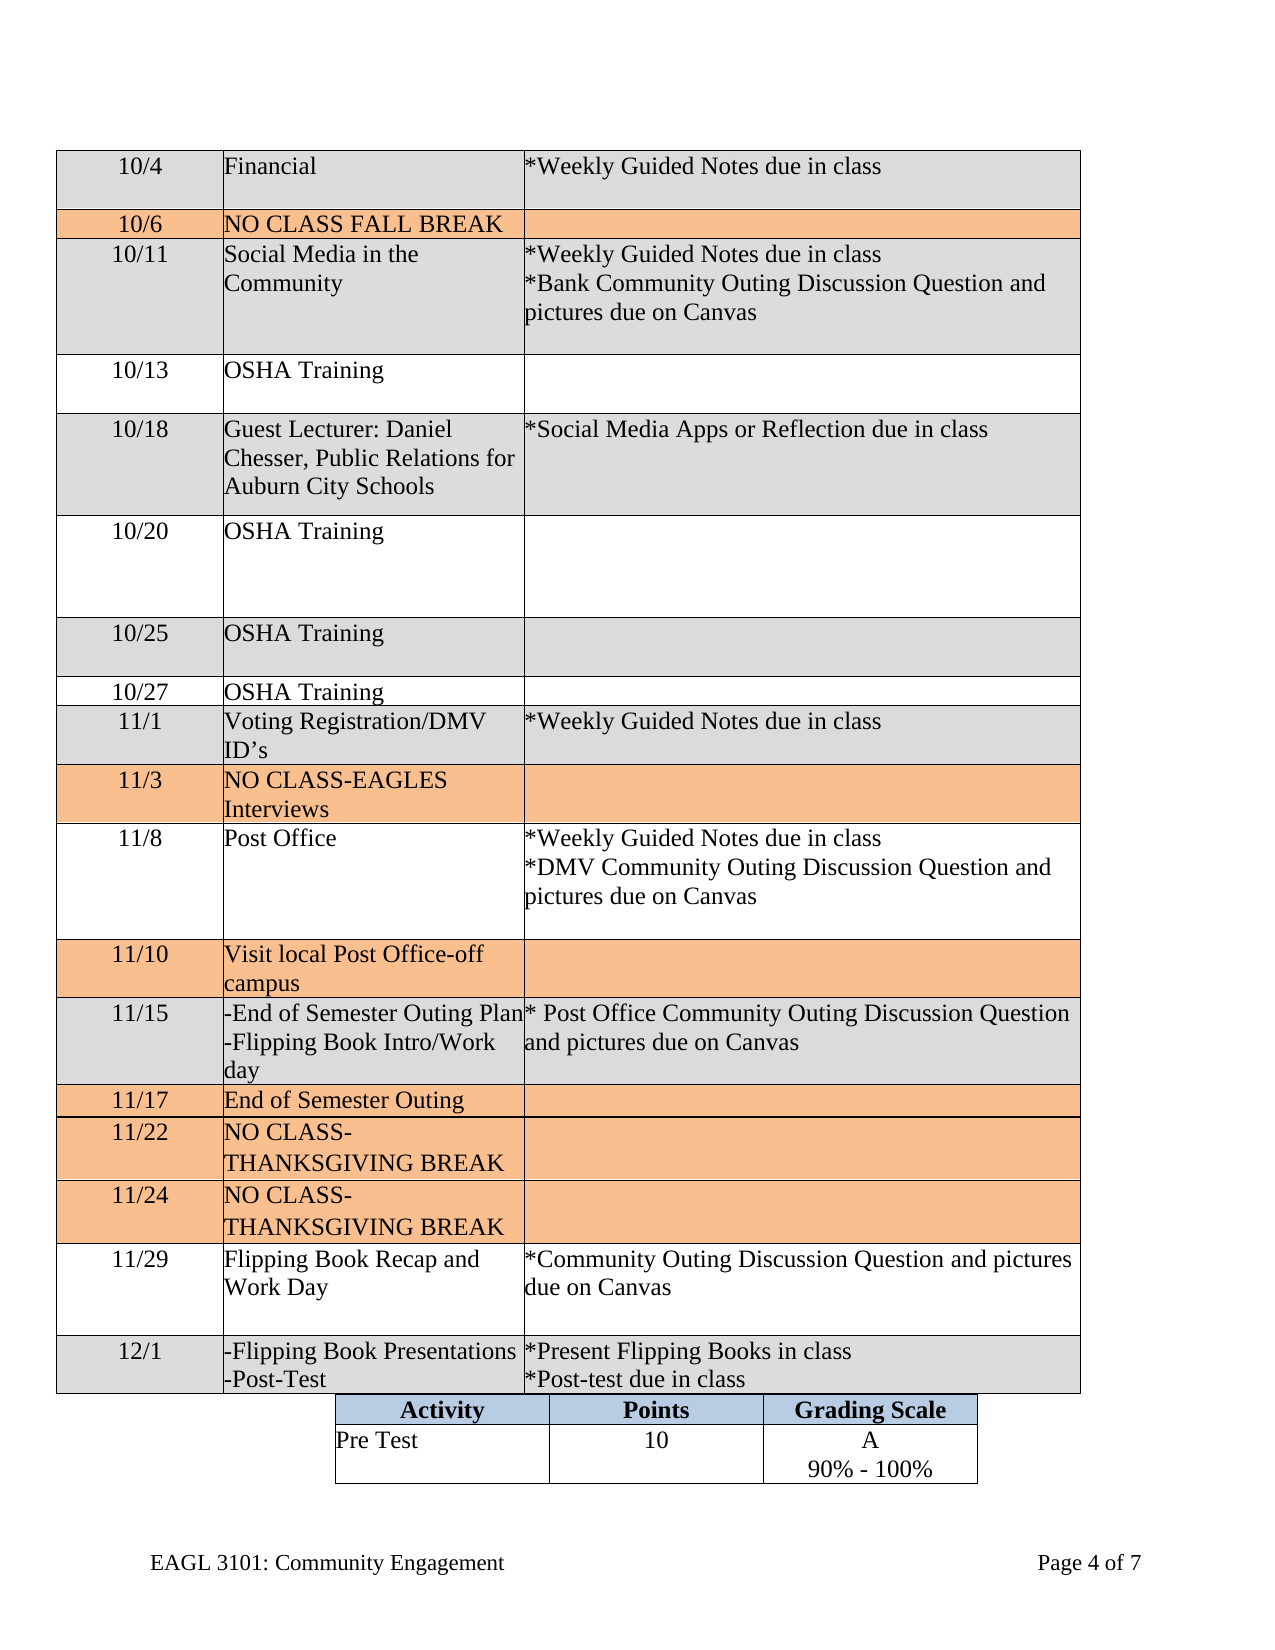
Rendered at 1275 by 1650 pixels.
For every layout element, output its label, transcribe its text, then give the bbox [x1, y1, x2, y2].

table_cell OSHA Training [224, 677, 524, 705]
table_cell *Community Outing Discussion Question and pictures due on Canvas [525, 1244, 1080, 1335]
table_cell [525, 940, 1080, 997]
table_cell OSHA Training [224, 516, 524, 617]
table_cell Flipping Book Recap and Work Day [224, 1244, 524, 1335]
table_cell End of Semester Outing [224, 1085, 524, 1116]
table_cell [525, 677, 1080, 705]
table_cell [525, 210, 1080, 238]
table_cell Visit local Post Office-off campus [224, 940, 524, 997]
table_header Points [550, 1395, 763, 1424]
table_cell Guest Lecturer: Daniel Chesser, Public Relations for Auburn City Schools [224, 414, 524, 515]
table_cell 11/24 [57, 1181, 223, 1243]
table_cell Pre Test [336, 1425, 549, 1483]
table_cell 10/20 [57, 516, 223, 617]
table_cell *Social Media Apps or Reflection due in class [525, 414, 1080, 515]
table_cell NO CLASS-THANKSGIVING BREAK [224, 1118, 524, 1179]
table_cell 10/13 [57, 355, 223, 413]
table_cell 11/1 [57, 706, 223, 764]
table_cell NO CLASS-EAGLES Interviews [224, 765, 524, 822]
table_cell 11/29 [57, 1244, 223, 1335]
table_cell *Weekly Guided Notes due in class *Bank Community Outing Discussion Question and pictures due on Canvas [525, 239, 1080, 354]
table_cell Post Office [224, 824, 524, 938]
table_cell [525, 765, 1080, 822]
table_cell -Flipping Book Presentations -Post-Test [224, 1336, 524, 1393]
table_cell NO CLASS FALL BREAK [224, 210, 524, 238]
table_cell 10 [550, 1425, 763, 1483]
table_cell NO CLASS-THANKSGIVING BREAK [224, 1181, 524, 1243]
table_cell 11/17 [57, 1085, 223, 1116]
table_header Grading Scale [764, 1395, 977, 1424]
table_cell A 90% - 100% [764, 1425, 977, 1483]
table_cell [525, 1085, 1080, 1116]
table_cell Social Media in the Community [224, 239, 524, 354]
table_cell 11/8 [57, 824, 223, 938]
table_cell 11/15 [57, 998, 223, 1084]
table_cell *Weekly Guided Notes due in class [525, 706, 1080, 764]
table_cell OSHA Training [224, 355, 524, 413]
table_cell *Present Flipping Books in class *Post-test due in class [525, 1336, 1080, 1393]
table_cell [525, 1181, 1080, 1243]
table_cell * Post Office Community Outing Discussion Question and pictures due on Canvas [525, 998, 1080, 1084]
table_cell [525, 618, 1080, 676]
table_cell 10/18 [57, 414, 223, 515]
table_cell 10/27 [57, 677, 223, 705]
table_cell Voting Registration/DMV ID’s [224, 706, 524, 764]
table_cell 11/22 [57, 1118, 223, 1179]
table_cell 10/11 [57, 239, 223, 354]
table_cell 10/25 [57, 618, 223, 676]
table_cell *Weekly Guided Notes due in class *DMV Community Outing Discussion Question and pictures due on Canvas [525, 824, 1080, 938]
table_cell OSHA Training [224, 618, 524, 676]
table_cell 11/3 [57, 765, 223, 822]
table_cell [525, 516, 1080, 617]
table_cell 12/1 [57, 1336, 223, 1393]
table_cell -End of Semester Outing Plan -Flipping Book Intro/Work day [224, 998, 524, 1084]
table_header Activity [336, 1395, 549, 1424]
table_cell Financial [224, 151, 524, 208]
table_cell 10/6 [57, 210, 223, 238]
table_cell 10/4 [57, 151, 223, 208]
table_cell 11/10 [57, 940, 223, 997]
table_cell [525, 355, 1080, 413]
table_cell [525, 1118, 1080, 1179]
table_cell *Weekly Guided Notes due in class [525, 151, 1080, 208]
